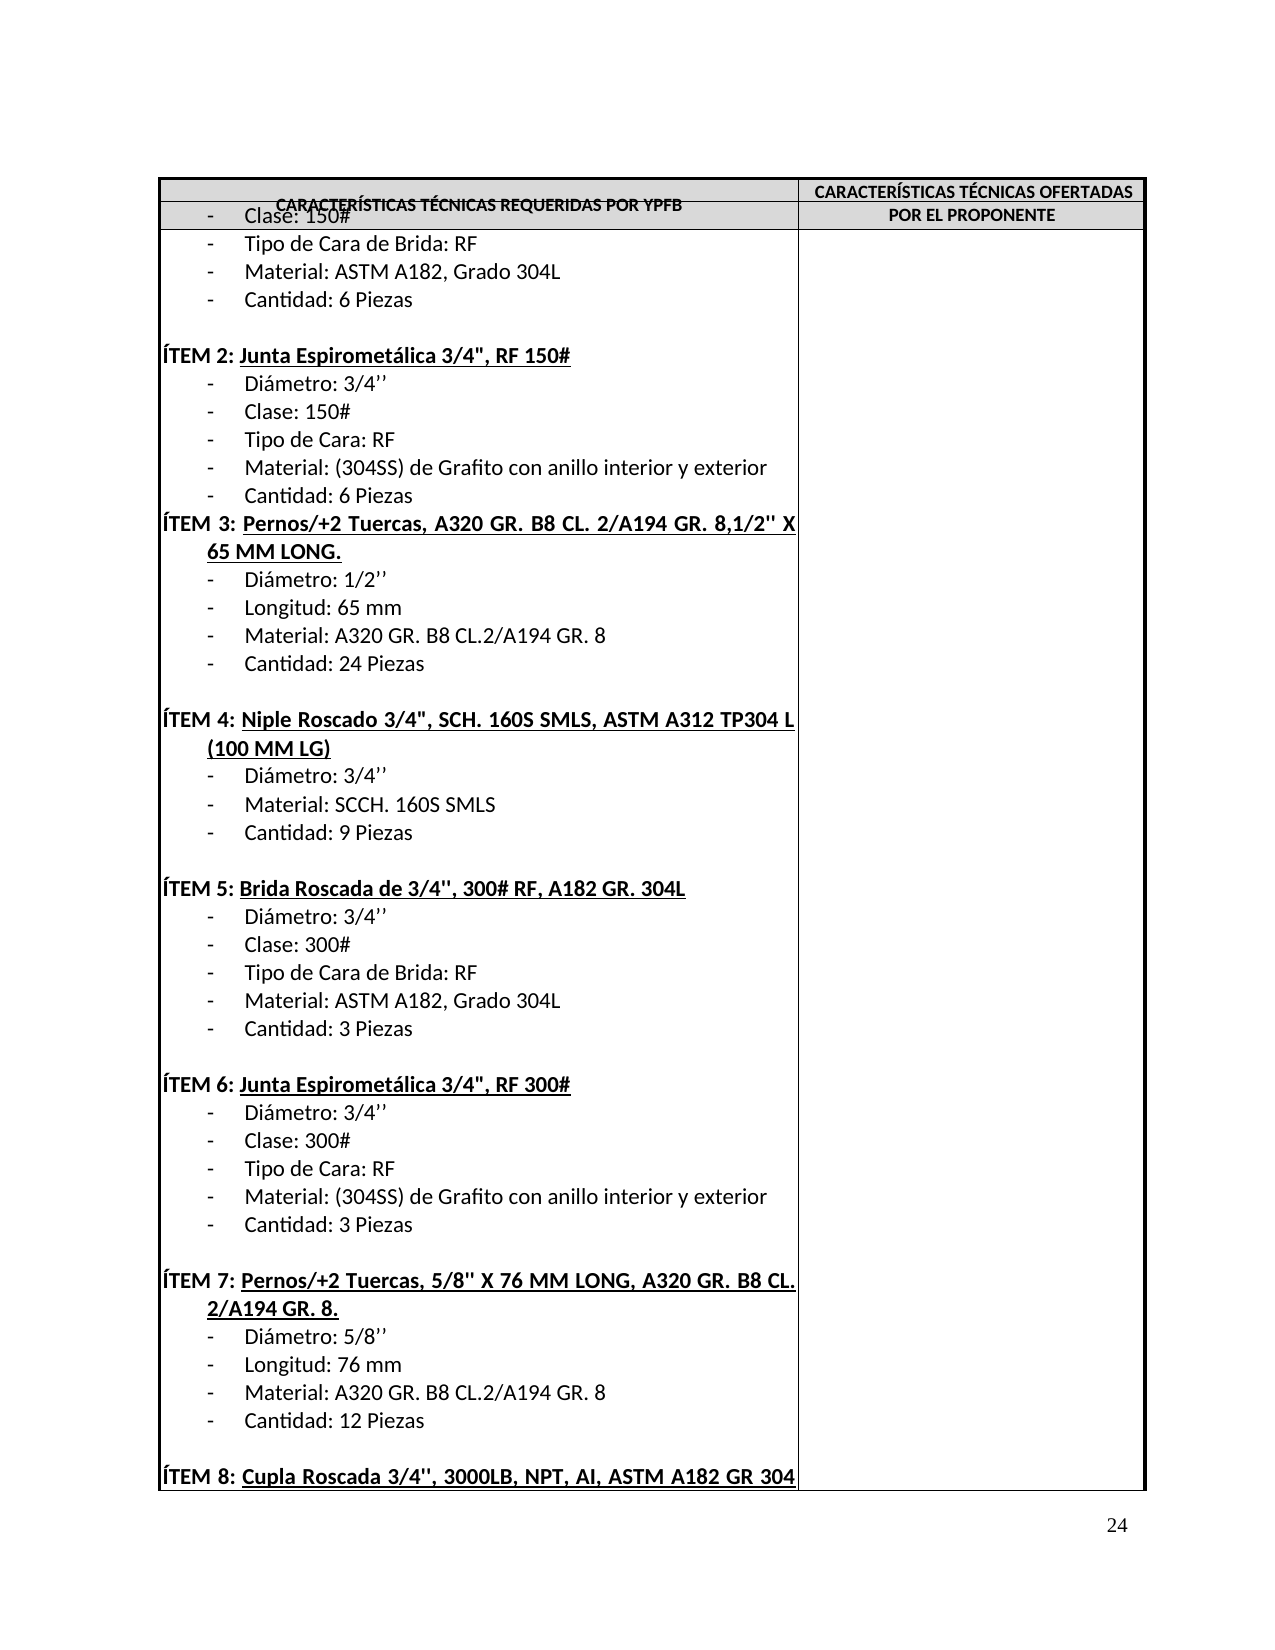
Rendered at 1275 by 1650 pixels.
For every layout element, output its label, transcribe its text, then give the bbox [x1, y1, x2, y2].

table_cell [799, 230, 1143, 1490]
table_cell [799, 202, 1143, 229]
table_header CARACTERÍSTICAS TÉCNICAS REQUERIDAS POR YPFB [161, 180, 798, 201]
table_header CARACTERÍSTICAS TÉCNICAS OFERTADAS POR EL PROPONENTE (Describir su propuesta en base a lo solicitado por YPFB) [799, 180, 1143, 201]
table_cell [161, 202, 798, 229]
